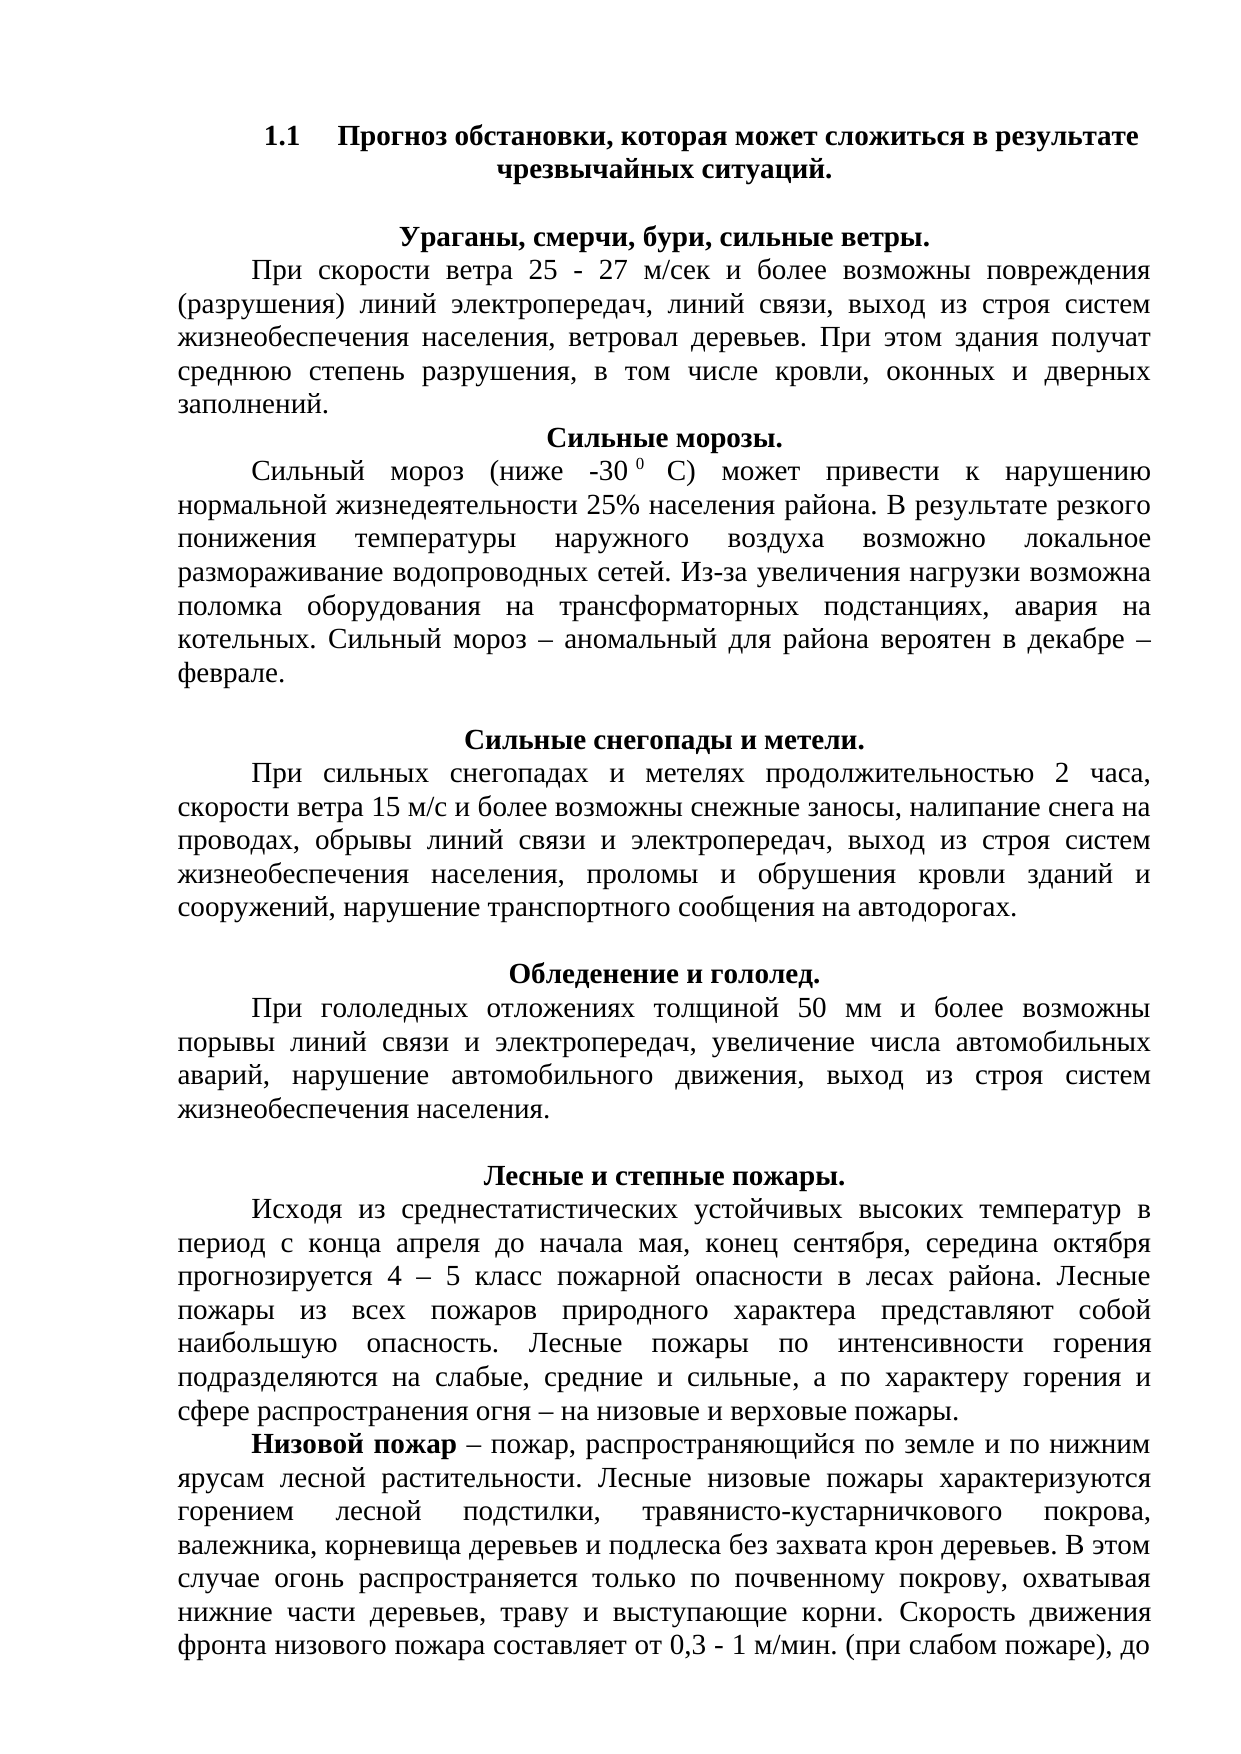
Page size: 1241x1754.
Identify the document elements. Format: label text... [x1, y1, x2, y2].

text Сильные снегопады и метели. [177, 722, 1152, 755]
text Лесные и степные пожары. [177, 1158, 1152, 1191]
text Сильные морозы. [177, 420, 1152, 453]
text Обледенение и гололед. [177, 957, 1152, 990]
text Исходя из среднестатистических устойчивых высоких температур в период с конца апреля до начала мая, конец сентября, середина октября прогнозируется 4 – 5 класс пожарной опасности в лесах района. Лесные пожары из всех пожаров природного характера представляют собой наибольшую опасность. Лесные пожары по интенсивности горения подразделяются на слабые, средние и сильные, а по характеру горения и сфере распространения огня – на низовые и верховые пожары. [177, 1191, 1152, 1426]
list Прогноз обстановки, которая может сложиться в результате чрезвычайных ситуаций. [177, 118, 1152, 185]
text При гололедных отложениях толщиной 50 мм и более возможны порывы линий связи и электропередач, увеличение числа автомобильных аварий, нарушение автомобильного движения, выход из строя систем жизнеобеспечения населения. [177, 990, 1152, 1124]
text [177, 1426, 1152, 1661]
text При скорости ветра 25 - 27 м/сек и более возможны повреждения (разрушения) линий электропередач, линий связи, выход из строя систем жизнеобеспечения населения, ветровал деревьев. При этом здания получат среднюю степень разрушения, в том числе кровли, оконных и дверных заполнений. [177, 252, 1152, 420]
text Ураганы, смерчи, бури, сильные ветры. [177, 219, 1152, 252]
text При сильных снегопадах и метелях продолжительностью 2 часа, скорости ветра 15 м/с и более возможны снежные заносы, налипание снега на проводах, обрывы линий связи и электропередач, выход из строя систем жизнеобеспечения населения, проломы и обрушения кровли зданий и сооружений, нарушение транспортного сообщения на автодорогах. [177, 755, 1152, 923]
text Сильный мороз (ниже -30 0 С) может привести к нарушению нормальной жизнедеятельности 25% населения района. В результате резкого понижения температуры наружного воздуха возможно локальное размораживание водопроводных сетей. Из-за увеличения нагрузки возможна поломка оборудования на трансформаторных подстанциях, авария на котельных. Сильный мороз – аномальный для района вероятен в декабре – феврале. [177, 453, 1152, 688]
